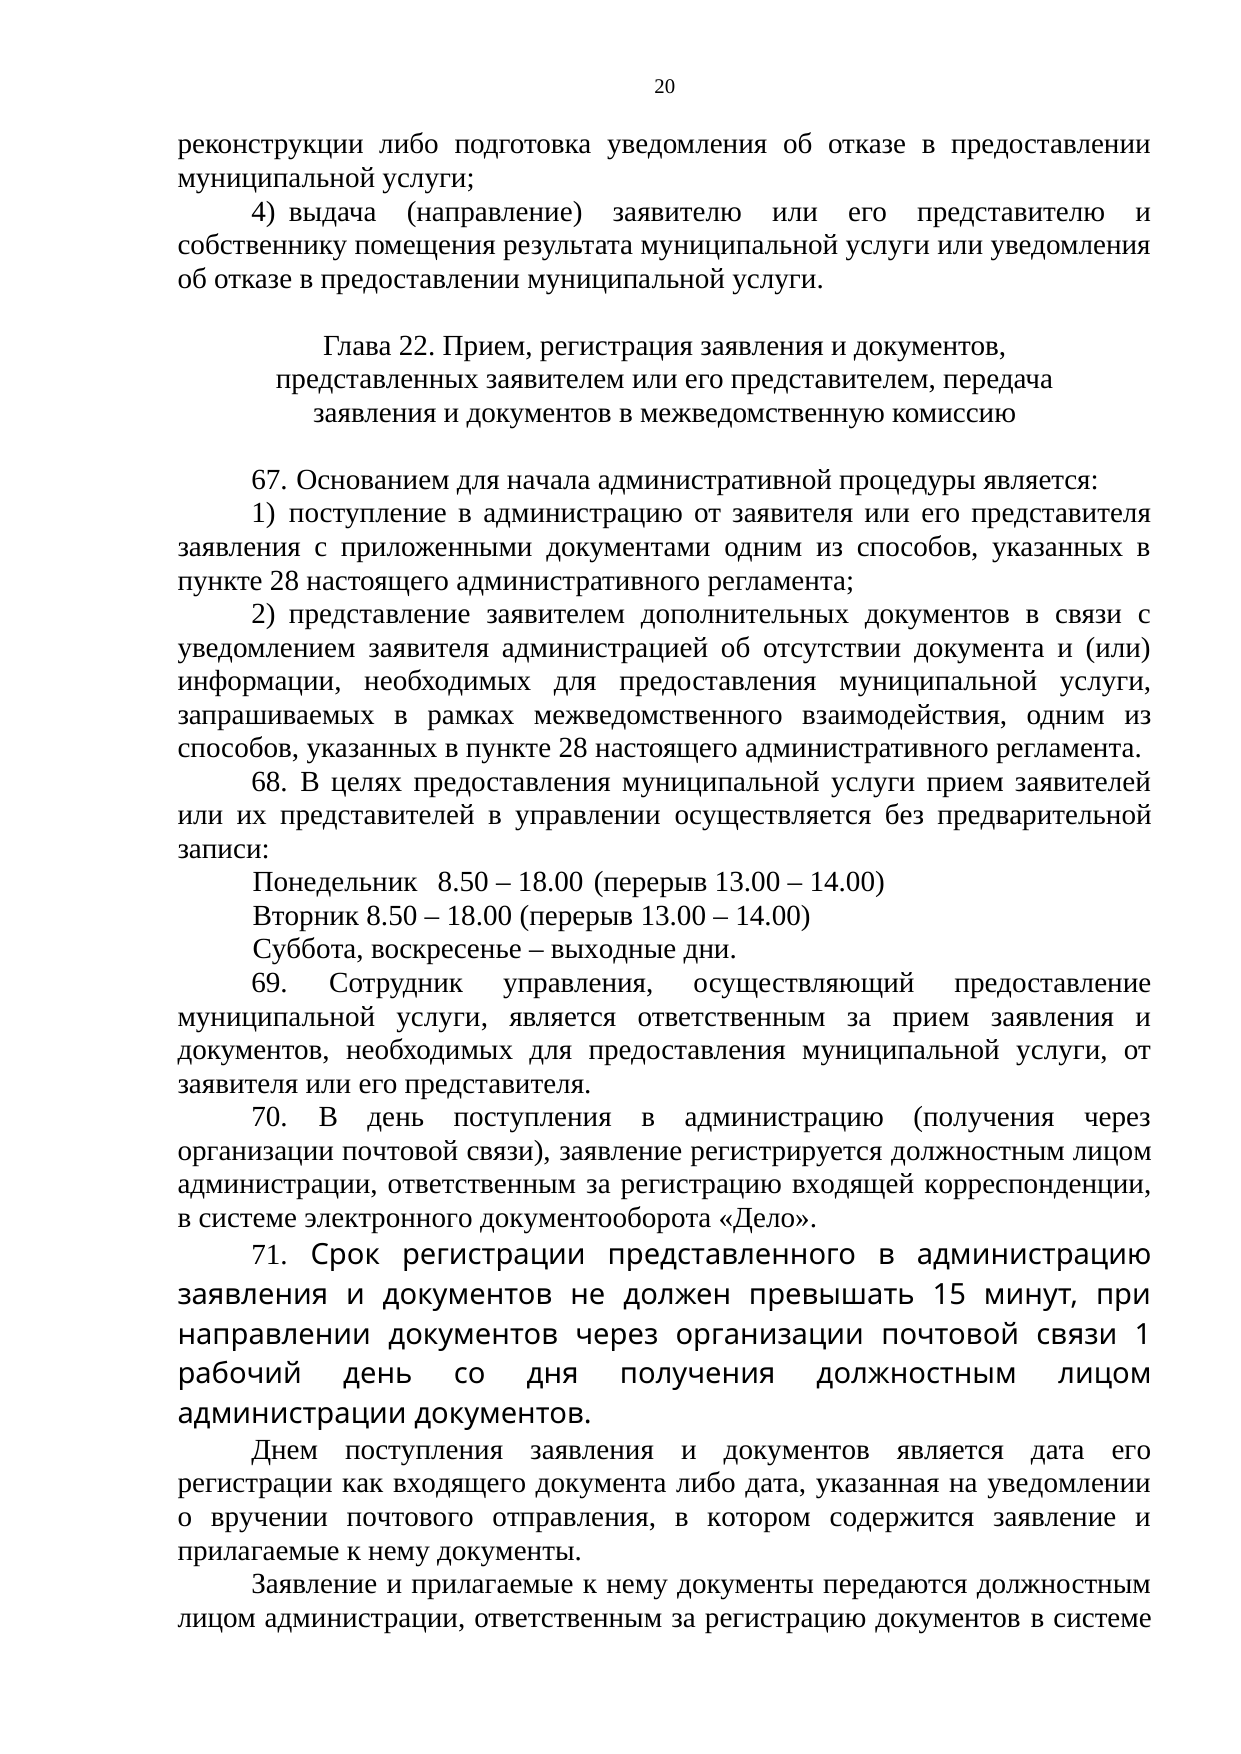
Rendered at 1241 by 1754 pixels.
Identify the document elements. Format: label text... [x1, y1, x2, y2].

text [177, 1566, 1152, 1633]
text Глава 22. Прием, регистрация заявления и документов, представленных заявителем или его представителем, передача заявления и документов в межведомственную комиссию [177, 328, 1152, 428]
list поступление в администрацию от заявителя или его представителя заявления с приложенными документами одним из способов, указанных в пункте 28 настоящего административного регламента; [177, 496, 1152, 596]
list Понедельник 8.50 – 18.00 (перерыв 13.00 – 14.00) [177, 864, 1152, 898]
list Основанием для начала административной процедуры является: [177, 462, 1152, 496]
list представление заявителем дополнительных документов в связи с уведомлением заявителя администрацией об отсутствии документа и (или) информации, необходимых для предоставления муниципальной услуги, запрашиваемых в рамках межведомственного взаимодействия, одним из способов, указанных в пункте 28 настоящего административного регламента. [177, 596, 1152, 764]
list Срок регистрации представленного в администрацию заявления и документов не должен превышать 15 минут, при направлении документов через организации почтовой связи 1 рабочий день со дня получения должностным лицом администрации документов. [177, 1233, 1152, 1432]
list В день поступления в администрацию (получения через организации почтовой связи), заявление регистрируется должностным лицом администрации, ответственным за регистрацию входящей корреспонденции, в системе электронного документооборота «Дело». [177, 1099, 1152, 1233]
text Днем поступления заявления и документов является дата его регистрации как входящего документа либо дата, указанная на уведомлении о вручении почтового отправления, в котором содержится заявление и прилагаемые к нему документы. [177, 1432, 1152, 1566]
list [177, 127, 1152, 194]
list В целях предоставления муниципальной услуги прием заявителей или их представителей в управлении осуществляется без предварительной записи: [177, 764, 1152, 864]
list Сотрудник управления, осуществляющий предоставление муниципальной услуги, является ответственным за прием заявления и документов, необходимых для предоставления муниципальной услуги, от заявителя или его представителя. [177, 965, 1152, 1099]
list выдача (направление) заявителю или его представителю и собственнику помещения результата муниципальной услуги или уведомления об отказе в предоставлении муниципальной услуги. [177, 194, 1152, 294]
list Вторник 8.50 – 18.00 (перерыв 13.00 – 14.00) [177, 898, 1152, 932]
list Суббота, воскресенье – выходные дни. [177, 932, 1152, 965]
